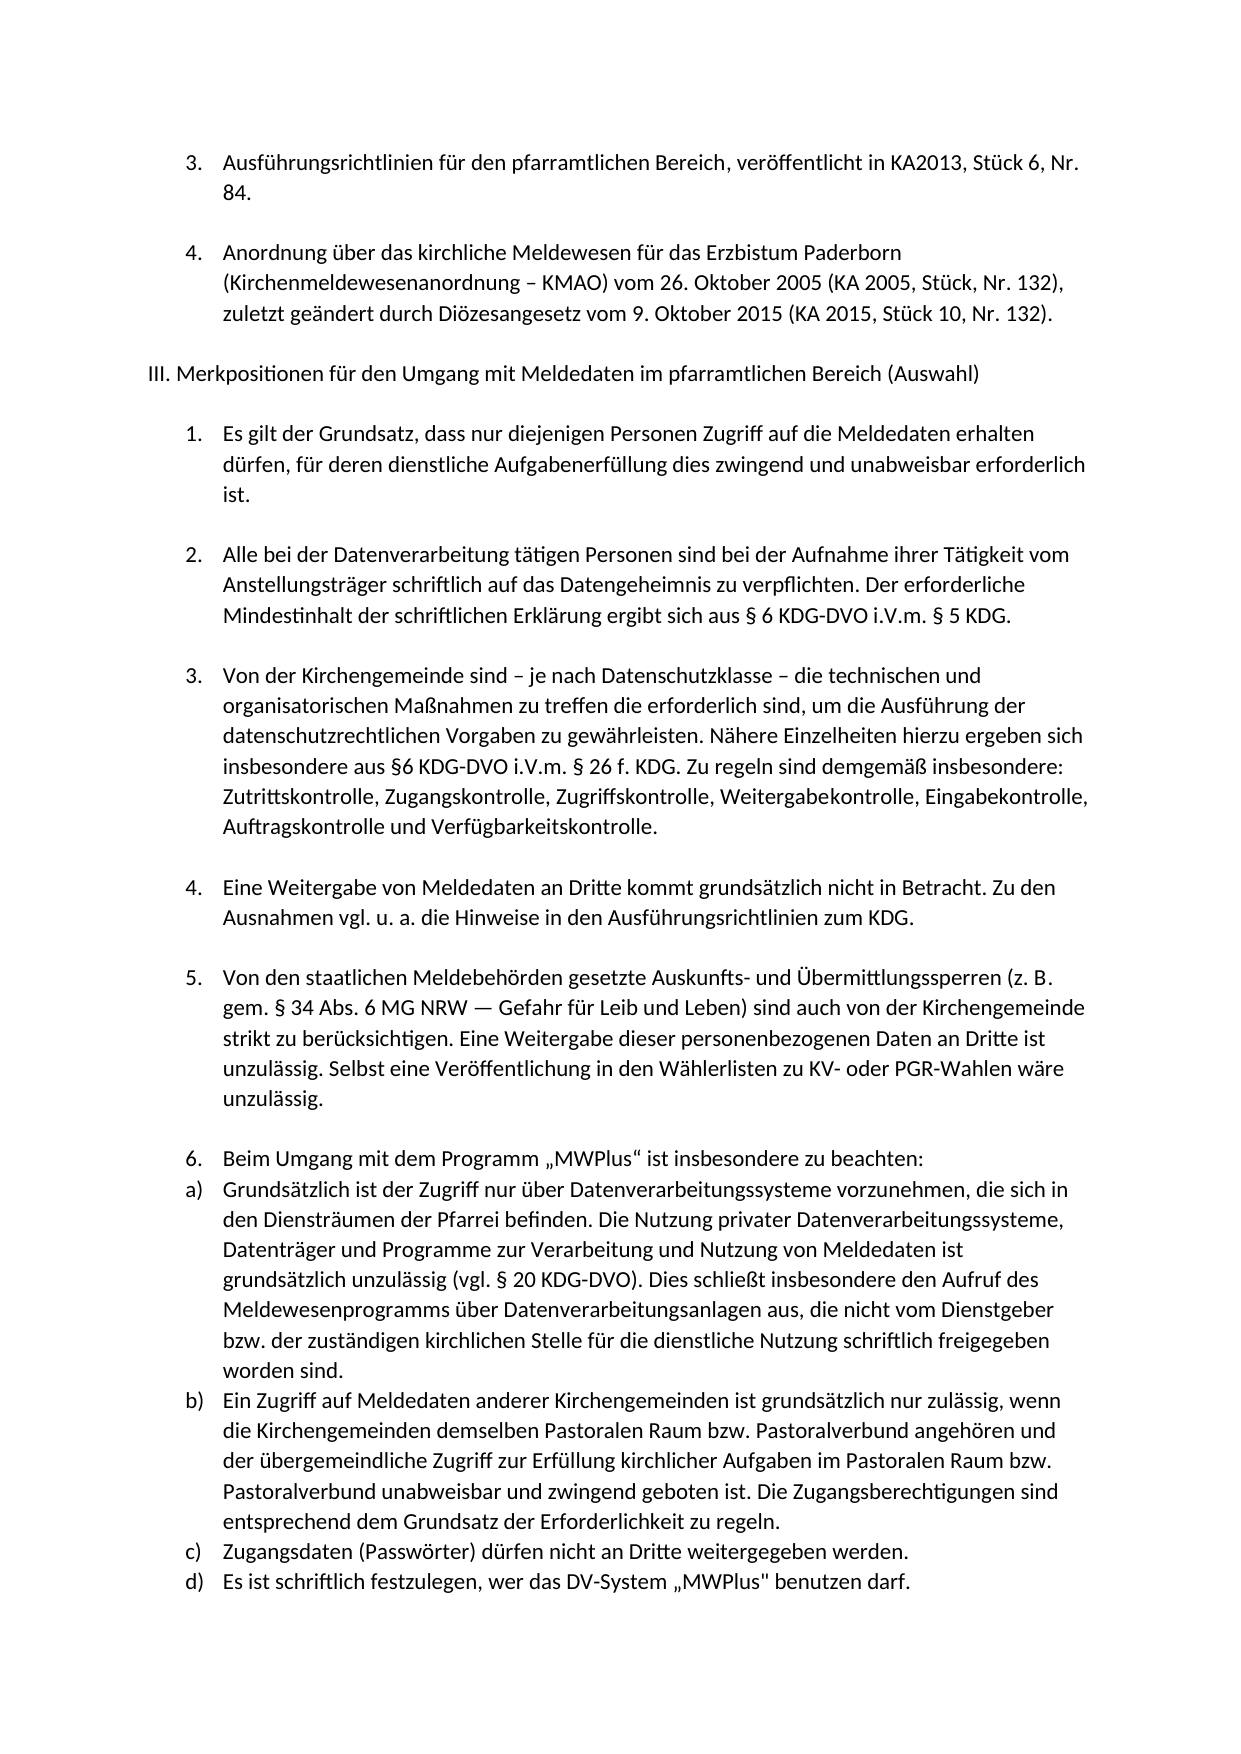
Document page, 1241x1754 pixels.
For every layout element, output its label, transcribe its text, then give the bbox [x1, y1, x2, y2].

list Anordnung über das kirchliche Meldewesen für das Erzbistum Paderborn (Kirchenmeldewesenanordnung – KMAO) vom 26. Oktober 2005 (KA 2005, Stück, Nr. 132), zuletzt geändert durch Diözesangesetz vom 9. Oktober 2015 (KA 2015, Stück 10, Nr. 132). [185, 238, 1093, 357]
list Beim Umgang mit dem Programm „MWPlus“ ist insbesondere zu beachten: [185, 1144, 1093, 1172]
list Es ist schriftlich festzulegen, wer das DV-System „MWPlus" benutzen darf. [185, 1567, 1093, 1595]
list Eine Weitergabe von Meldedaten an Dritte kommt grundsätzlich nicht in Betracht. Zu den Ausnahmen vgl. u. a. die Hinweise in den Ausführungsrichtlinien zum KDG. [185, 873, 1093, 931]
list Von der Kirchengemeinde sind – je nach Datenschutzklasse – die technischen und organisatorischen Maßnahmen zu treffen die erforderlich sind, um die Ausführung der datenschutzrechtlichen Vorgaben zu gewährleisten. Nähere Einzelheiten hierzu ergeben sich insbesondere aus §6 KDG-DVO i.V.m. § 26 f. KDG. Zu regeln sind demgemäß insbesondere: Zutrittskontrolle, Zugangskontrolle, Zugriffskontrolle, Weitergabekontrolle, Eingabekontrolle, Auftragskontrolle und Verfügbarkeitskontrolle. [185, 661, 1093, 840]
list Alle bei der Datenverarbeitung tätigen Personen sind bei der Aufnahme ihrer Tätigkeit vom Anstellungsträger schriftlich auf das Datengeheimnis zu verpflichten. Der erforderliche Mindestinhalt der schriftlichen Erklärung ergibt sich aus § 6 KDG-DVO i.V.m. § 5 KDG. [185, 540, 1093, 629]
list Von den staatlichen Meldebehörden gesetzte Auskunfts- und Übermittlungssperren (z. B. gem. § 34 Abs. 6 MG NRW — Gefahr für Leib und Leben) sind auch von der Kirchengemeinde strikt zu berücksichtigen. Eine Weitergabe dieser personenbezogenen Daten an Dritte ist unzulässig. Selbst eine Veröffentlichung in den Wählerlisten zu KV- oder PGR-Wahlen wäre unzulässig. [185, 963, 1093, 1142]
list Ausführungsrichtlinien für den pfarramtlichen Bereich, veröffentlicht in KA2013, Stück 6, Nr. 84. [185, 148, 1093, 206]
list Zugangsdaten (Passwörter) dürfen nicht an Dritte weitergegeben werden. [185, 1537, 1093, 1565]
list Es gilt der Grundsatz, dass nur diejenigen Personen Zugriff auf die Meldedaten erhalten dürfen, für deren dienstliche Aufgabenerfüllung dies zwingend und unabweisbar erforderlich ist. [185, 419, 1093, 508]
list Ein Zugriff auf Meldedaten anderer Kirchengemeinden ist grundsätzlich nur zulässig, wenn die Kirchengemeinden demselben Pastoralen Raum bzw. Pastoralverbund angehören und der übergemeindliche Zugriff zur Erfüllung kirchlicher Aufgaben im Pastoralen Raum bzw. Pastoralverbund unabweisbar und zwingend geboten ist. Die Zugangsberechtigungen sind entsprechend dem Grundsatz der Erforderlichkeit zu regeln. [185, 1386, 1093, 1535]
list Grundsätzlich ist der Zugriff nur über Datenverarbeitungssysteme vorzunehmen, die sich in den Diensträumen der Pfarrei befinden. Die Nutzung privater Datenverarbeitungssysteme, Datenträger und Programme zur Verarbeitung und Nutzung von Meldedaten ist grundsätzlich unzulässig (vgl. § 20 KDG-DVO). Dies schließt insbesondere den Aufruf des Meldewesenprogramms über Datenverarbeitungsanlagen aus, die nicht vom Dienstgeber bzw. der zuständigen kirchlichen Stelle für die dienstliche Nutzung schriftlich freigegeben worden sind. [185, 1175, 1093, 1384]
text III. Merkpositionen für den Umgang mit Meldedaten im pfarramtlichen Bereich (Auswahl) [148, 359, 1093, 387]
